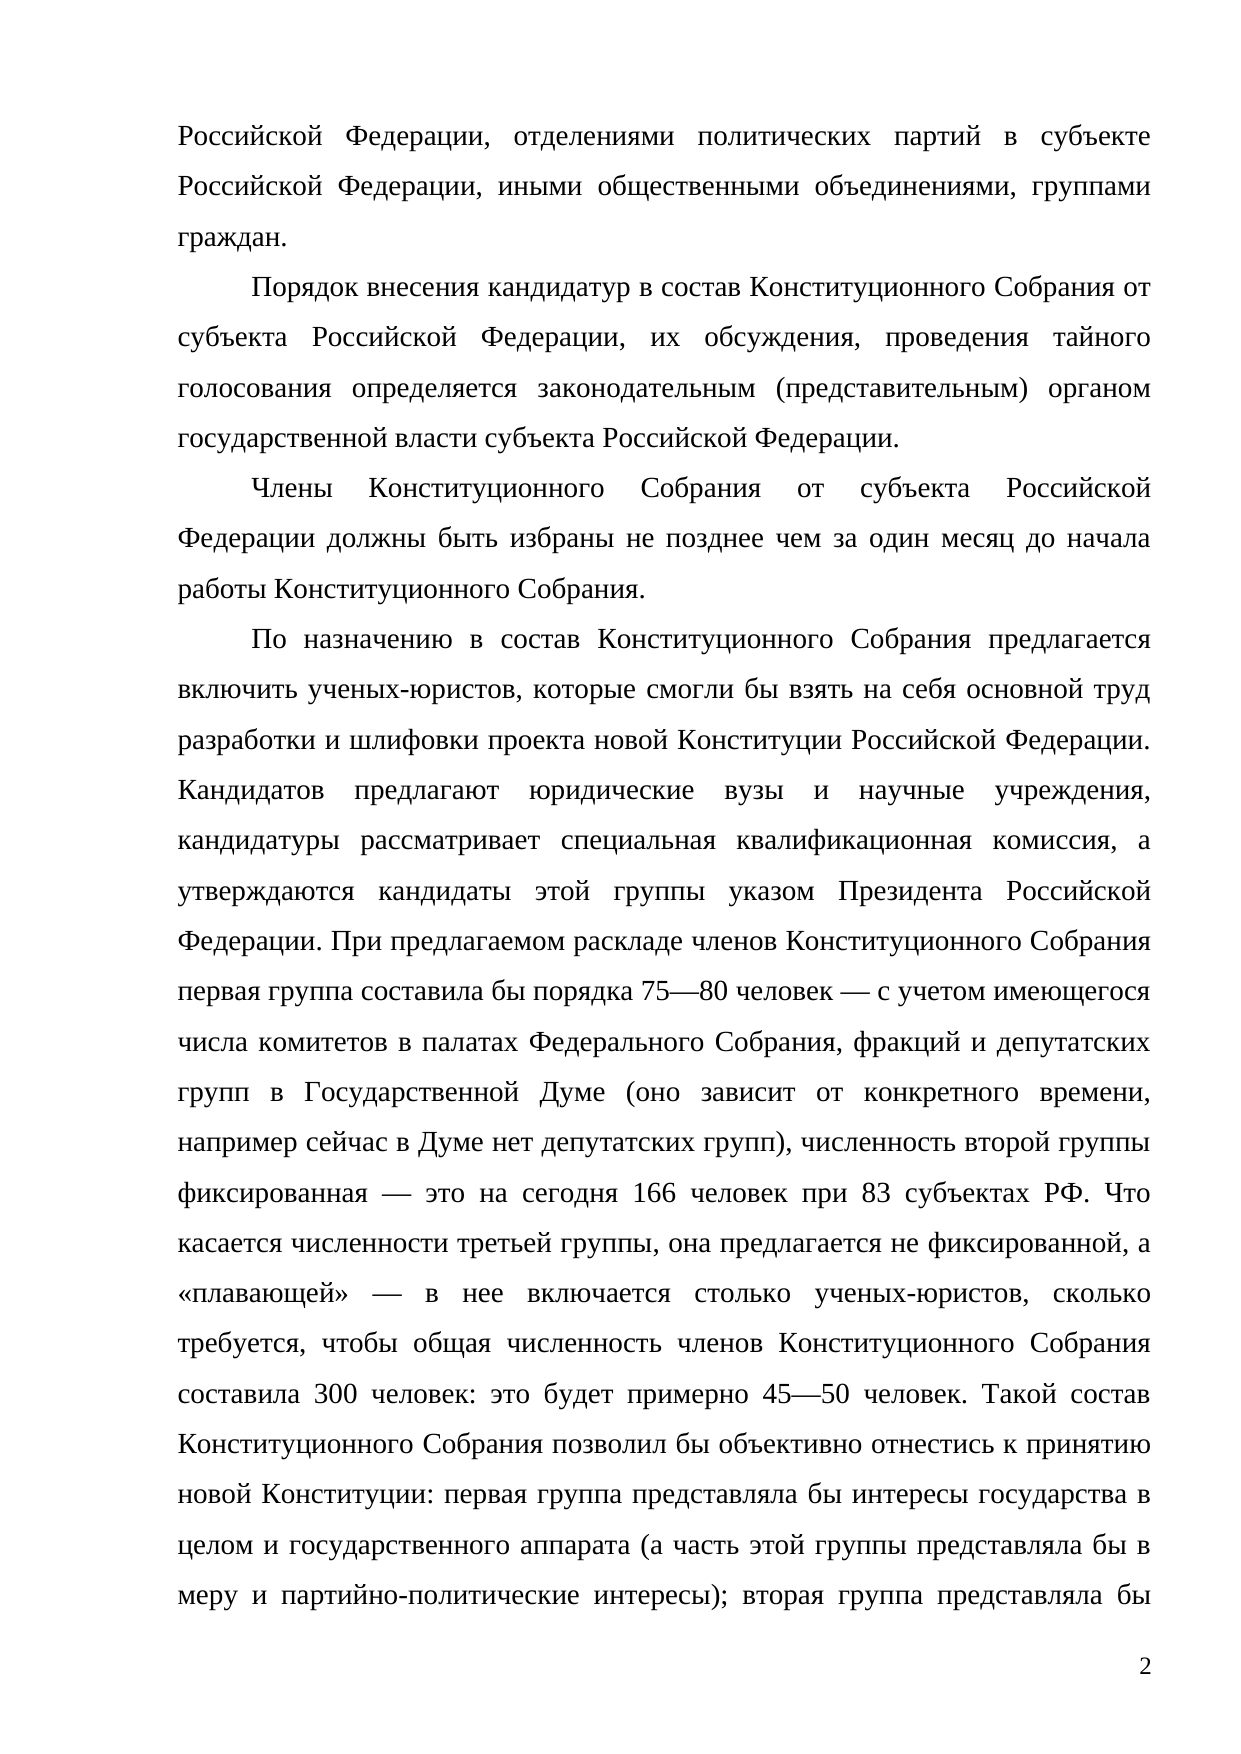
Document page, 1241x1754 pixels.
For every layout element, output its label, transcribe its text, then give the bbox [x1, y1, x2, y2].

text Члены Конституционного Собрания от субъекта Российской Федерации должны быть избраны не позднее чем за один месяц до начала работы Конституционного Собрания. [177, 470, 1152, 604]
text Порядок внесения кандидатур в состав Конституционного Собрания от субъекта Российской Федерации, их обсуждения, проведения тайного голосования определяется законодательным (представительным) органом государственной власти субъекта Российской Федерации. [177, 269, 1152, 453]
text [177, 621, 1152, 1611]
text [177, 118, 1152, 252]
